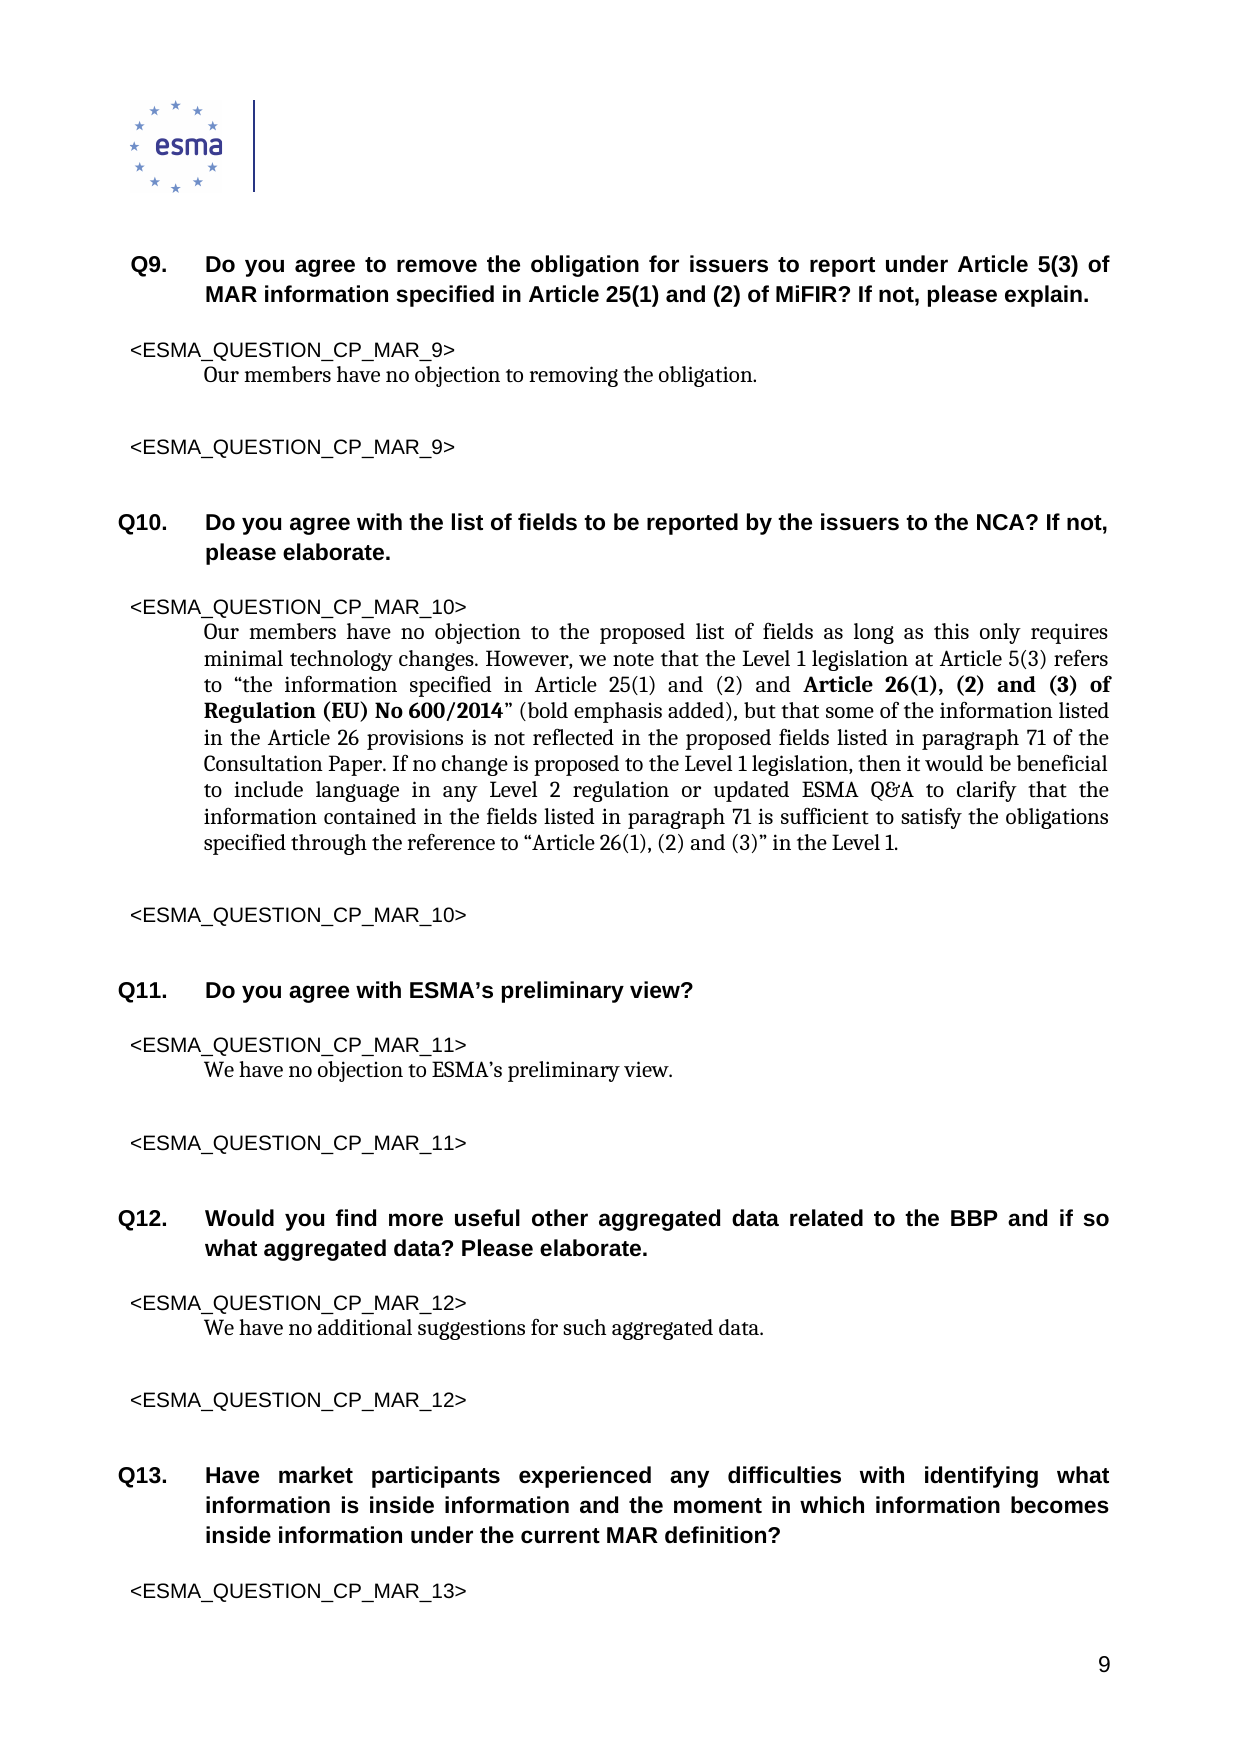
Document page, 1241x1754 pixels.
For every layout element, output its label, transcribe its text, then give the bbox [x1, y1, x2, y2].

text <ESMA_QUESTION_CP_MAR_10> [130, 903, 1110, 927]
text We have no additional suggestions for such aggregated data. [203, 1315, 1110, 1341]
text Would you find more useful other aggregated data related to the BBP and if so what aggregated data? Please elaborate. [167, 1204, 1110, 1261]
picture [129, 100, 223, 193]
text <ESMA_QUESTION_CP_MAR_12> [130, 1291, 1110, 1315]
text <ESMA_QUESTION_CP_MAR_11> [130, 1131, 1110, 1154]
text <ESMA_QUESTION_CP_MAR_9> [130, 337, 1110, 361]
text Our members have no objection to removing the obligation. [203, 361, 1110, 388]
text <ESMA_QUESTION_CP_MAR_10> [130, 595, 1110, 619]
text <ESMA_QUESTION_CP_MAR_13> [130, 1579, 1110, 1603]
text Do you agree with ESMA’s preliminary view? [167, 977, 1110, 1003]
text We have no objection to ESMA’s preliminary view. [203, 1057, 1110, 1084]
text Our members have no objection to the proposed list of fields as long as this only requires minimal technology changes. However, we note that the Level 1 legislation at Article 5(3) refers to “the information specified in Article 25(1) and (2) and Article 26(1), (2) and (3) of Regulation (EU) No 600/2014” (bold emphasis added), but that some of the information listed in the Article 26 provisions is not reflected in the proposed fields listed in paragraph 71 of the Consultation Paper. If no change is proposed to the Level 1 legislation, then it would be beneficial to include language in any Level 2 regulation or updated ESMA Q&A to clarify that the information contained in the fields listed in paragraph 71 is sufficient to satisfy the obligations specified through the reference to “Article 26(1), (2) and (3)” in the Level 1. [203, 619, 1110, 856]
text Do you agree to remove the obligation for issuers to report under Article 5(3) of MAR information specified in Article 25(1) and (2) of MiFIR? If not, please explain. [167, 251, 1110, 308]
text <ESMA_QUESTION_CP_MAR_9> [130, 435, 1110, 459]
text <ESMA_QUESTION_CP_MAR_12> [130, 1388, 1110, 1412]
text Have market participants experienced any difficulties with identifying what information is inside information and the moment in which information becomes inside information under the current MAR definition? [167, 1462, 1110, 1549]
text Do you agree with the list of fields to be reported by the issuers to the NCA? If not, please elaborate. [167, 509, 1110, 565]
text <ESMA_QUESTION_CP_MAR_11> [130, 1033, 1110, 1057]
